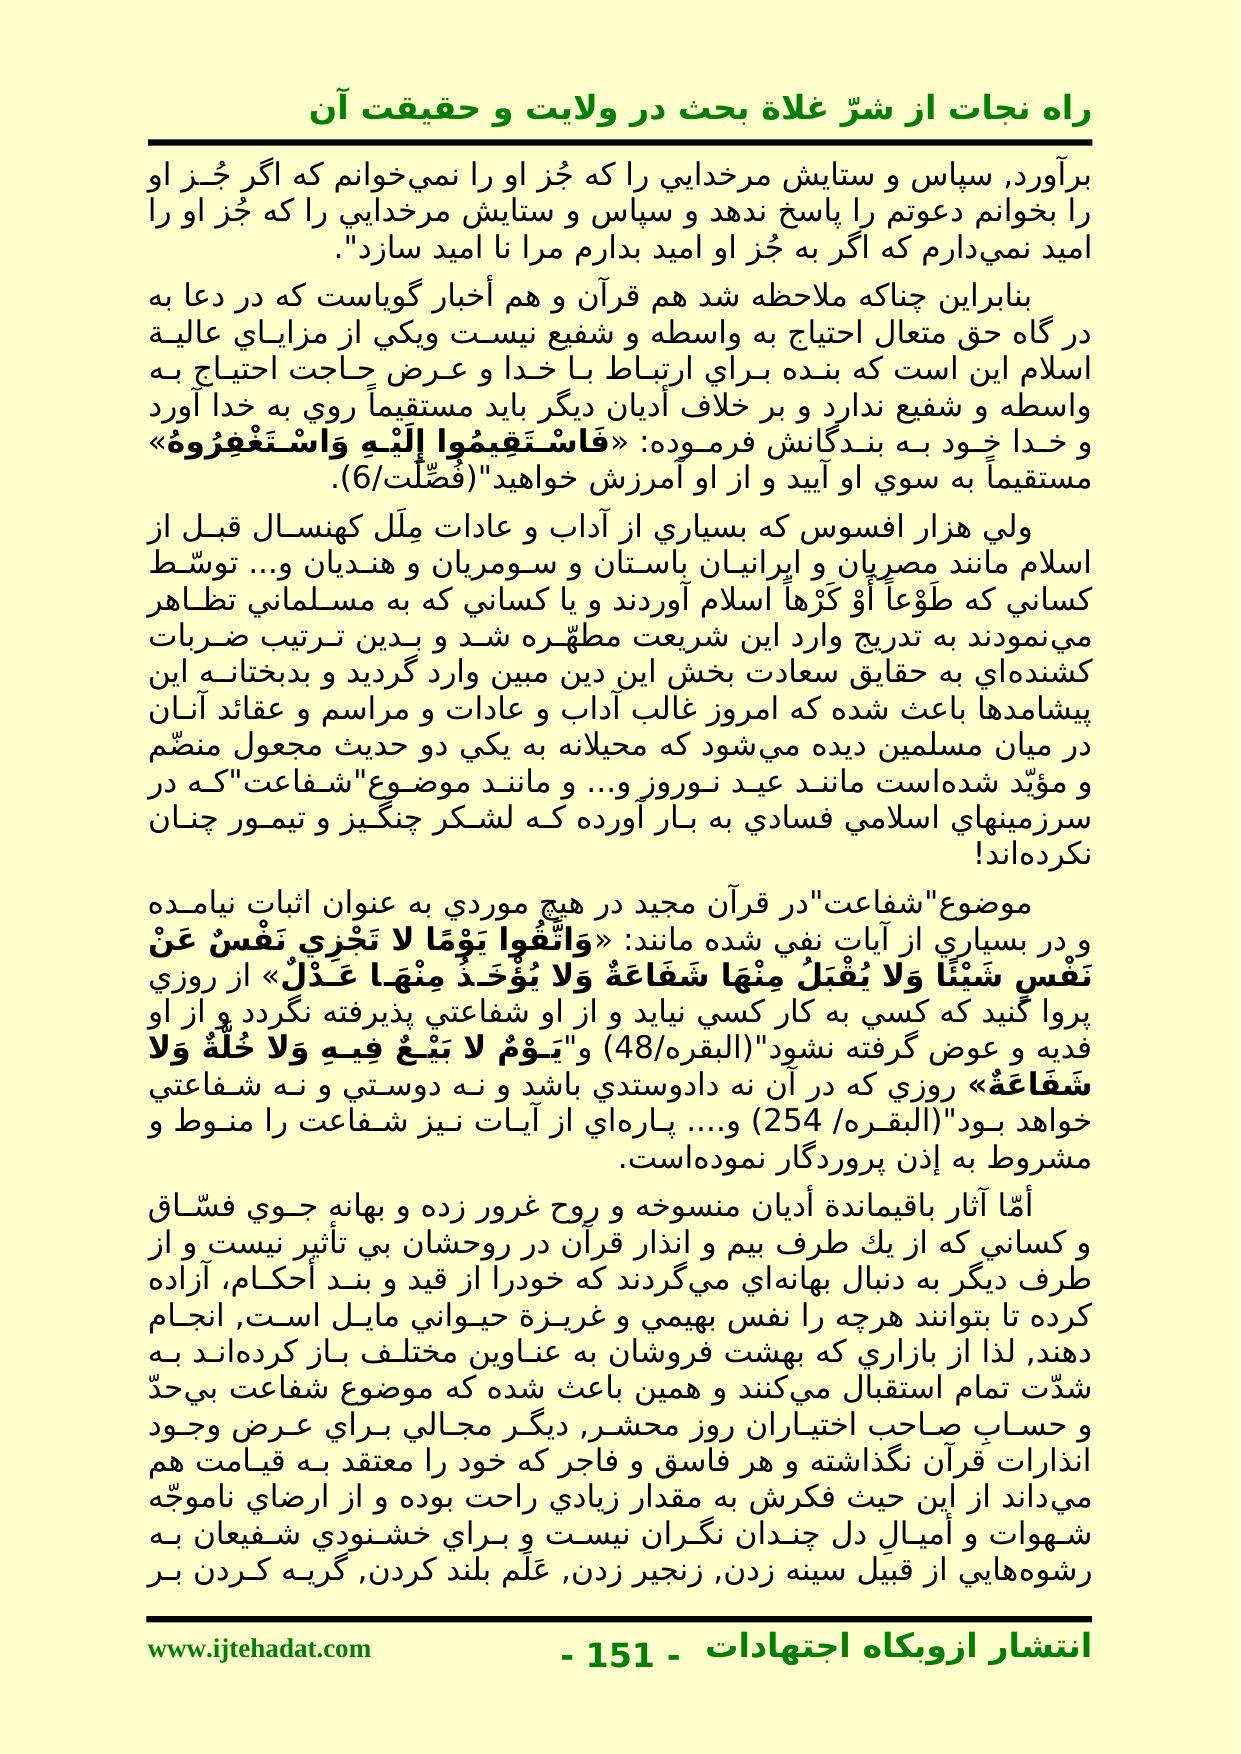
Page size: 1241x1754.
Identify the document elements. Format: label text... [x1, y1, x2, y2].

text موضوع"شفاعت"در قرآن مجيد در هيچ موردي به عنوان اثبات نيامده و در بسياري از آيات نفي شده مانند: «وَاتَّقُوا يَوْمًا لا تَجْزِي نَفْسٌ عَنْ نَفْسٍ شَيْئًا وَلا يُقْبَلُ مِنْهَا شَفَاعَةٌ وَلا يُؤْخَذُ مِنْهَا عَدْلٌ» از روزي پروا كنيد كه كسي به كار كسي نيايد و از او شفاعتي پذيرفته نگردد و از او فديه و عوض گرفته نشود"(البقره/48) و"يَوْمٌ لا بَيْعٌ فِيهِ وَلا خُلَّةٌ وَلا شَفَاعَةٌ» روزي كه در آن نه دادوستدي باشد و نه دوستي و نه شفاعتي خواهد بود"(البقره/ 254) و.... پاره‌اي از آيات نيز شفاعت را منوط و مشروط به إذن پروردگار نموده‌است. [148, 884, 1092, 1175]
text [148, 156, 1092, 265]
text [148, 1188, 1092, 1588]
text ولي هزار افسوس كه بسياري از آداب و عادات مِلَل كهنسال قبل از اسلام مانند مصريان و ايرانيان باستان و سومريان و هنديان و... توسّط كساني كه طَوْعاً أَوْ كَرْهاً اسلام آوردند و يا كساني كه به مسلماني تظاهر مي‌نمودند به تدريج وارد اين شريعت مطهّره شد و بدين ترتيب ضربات كشنده‌اي به حقايق سعادت بخش اين دين مبين وارد گرديد و بدبختانه اين پيشامدها باعث شده كه امروز غالب آداب و عادات و مراسم و عقائد آنان در ميان مسلمين ديده مي‌شود كه محيلانه به يكي دو حديث مجعول منضّم و مؤيّد شده‌است مانند عيد نوروز و... و مانند موضوع"شفاعت"كه در سرزمينهاي اسلامي فسادي به بار آورده كه لشكر چنگيز و تيمور چنان نكرده‌اند! [148, 508, 1092, 872]
text بنابراين چناكه ملاحظه شد هم قرآن و هم أخبار گوياست كه در دعا به در گاه حق متعال احتياج به واسطه و شفيع نيست ويكي از مزاياي عالية اسلام اين است كه بنده براي ارتباط با خدا و عرض حاجت احتياج به واسطه و شفيع ندارد و بر خلاف أديان ديگر بايد مستقيماً روي به خدا آورد و خدا خود به بندگانش فرموده: «فَاسْتَقِيمُوا إِلَيْهِ وَاسْتَغْفِرُوهُ» مستقيماً به سوي او آييد و از او آمرزش خواهيد"(فُصِّلَت/6). [148, 278, 1092, 496]
